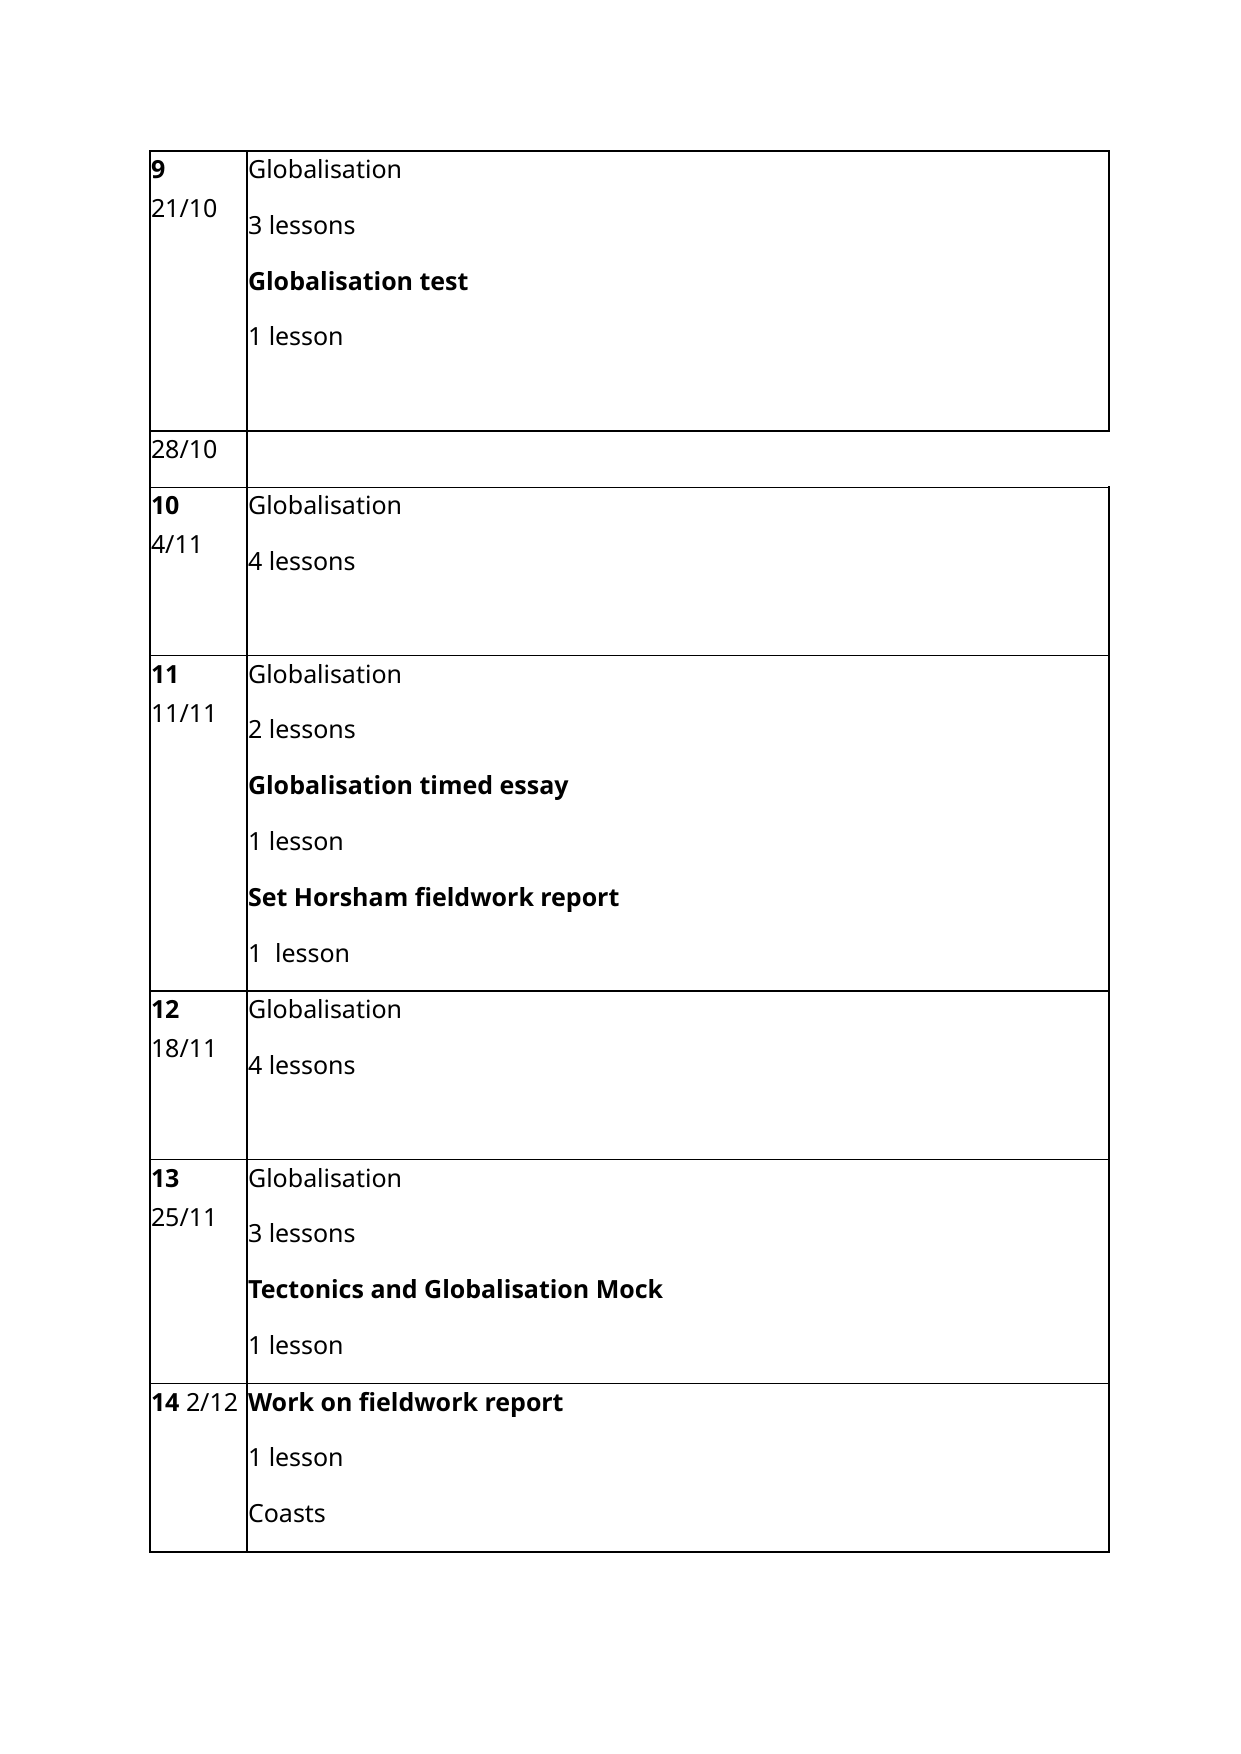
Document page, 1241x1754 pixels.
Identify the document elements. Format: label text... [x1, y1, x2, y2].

table_cell 9 21/10 [151, 152, 246, 430]
table_cell Globalisation 4 lessons [248, 992, 1108, 1159]
table_cell Globalisation 3 lessons Tectonics and Globalisation Mock 1 lesson [248, 1160, 1108, 1383]
table_cell Globalisation 3 lessons Globalisation test 1 lesson [248, 152, 1108, 430]
table_cell 12 18/11 [151, 992, 246, 1159]
table_cell 14 2/12 [151, 1384, 246, 1551]
table_cell 11 11/11 [151, 656, 246, 990]
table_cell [248, 1384, 1108, 1551]
table_cell 10 4/11 [151, 488, 246, 655]
table_cell 13 25/11 [151, 1160, 246, 1383]
table_cell 28/10 [151, 432, 246, 486]
table_cell Globalisation 2 lessons Globalisation timed essay 1 lesson Set Horsham fieldwork report 1 lesson [248, 656, 1108, 990]
table_cell Globalisation 4 lessons [248, 488, 1108, 655]
